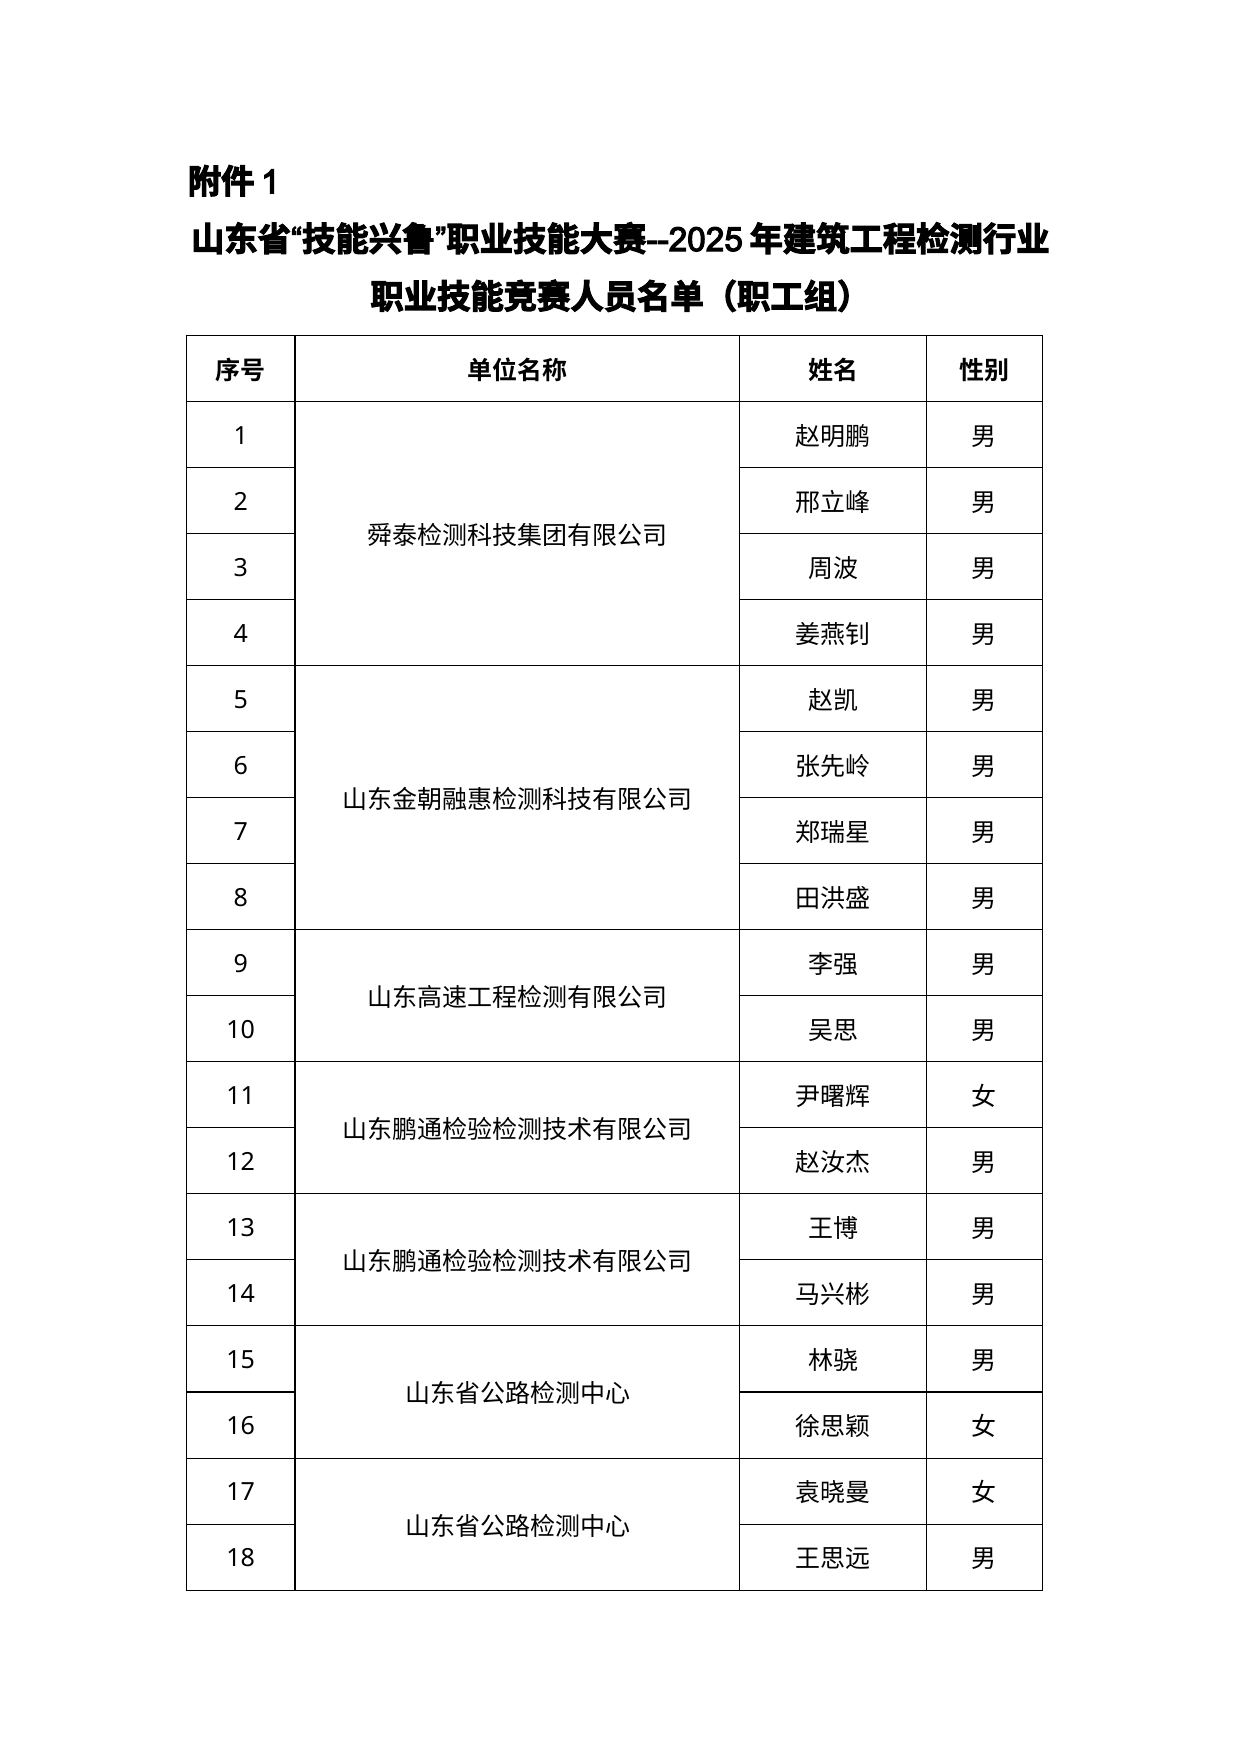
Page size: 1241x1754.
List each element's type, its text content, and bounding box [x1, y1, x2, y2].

table_cell 山东省公路检测中心 [296, 1326, 739, 1457]
table_cell 女 [927, 1459, 1042, 1523]
table_cell 17 [187, 1459, 294, 1523]
table_header 性别 [927, 336, 1042, 401]
table_cell 2 [187, 468, 294, 533]
table_cell 田洪盛 [740, 864, 926, 929]
table_cell 郑瑞星 [740, 798, 926, 863]
table_cell 袁晓曼 [740, 1459, 926, 1523]
table_cell 13 [187, 1194, 294, 1259]
table_cell 1 [187, 402, 294, 467]
table_cell 4 [187, 600, 294, 665]
table_cell 10 [187, 996, 294, 1061]
table_cell 林骁 [740, 1326, 926, 1391]
table_cell 6 [187, 732, 294, 797]
table_cell 舜泰检测科技集团有限公司 [296, 402, 739, 665]
table_cell 姜燕钊 [740, 600, 926, 665]
table_header 序号 [187, 336, 294, 401]
table_cell 王思远 [740, 1525, 926, 1589]
table_cell 男 [927, 402, 1042, 467]
table_cell 16 [187, 1393, 294, 1457]
table_cell 马兴彬 [740, 1260, 926, 1325]
table_cell 男 [927, 468, 1042, 533]
table_cell 14 [187, 1260, 294, 1325]
table_cell 3 [187, 534, 294, 599]
table_cell 男 [927, 930, 1042, 995]
table_header 姓名 [740, 336, 926, 401]
table_cell 12 [187, 1128, 294, 1193]
table_cell 男 [927, 996, 1042, 1061]
table_header 单位名称 [296, 336, 739, 401]
table_cell 徐思颖 [740, 1393, 926, 1457]
table_cell 尹曙辉 [740, 1062, 926, 1127]
table_cell 周波 [740, 534, 926, 599]
table_cell 女 [927, 1062, 1042, 1127]
table_cell 赵凯 [740, 666, 926, 731]
text 附件1 [187, 162, 1053, 200]
table_cell 王博 [740, 1194, 926, 1259]
table_cell 山东鹏通检验检测技术有限公司 [296, 1194, 739, 1325]
table_cell 李强 [740, 930, 926, 995]
table_cell 15 [187, 1326, 294, 1391]
table_cell 7 [187, 798, 294, 863]
table_cell 男 [927, 1260, 1042, 1325]
table_cell 男 [927, 1194, 1042, 1259]
table_cell 5 [187, 666, 294, 731]
table_cell 男 [927, 666, 1042, 731]
text 山东省“技能兴鲁”职业技能大赛--2025年建筑工程检测行业职业技能竞赛人员名单（职工组） [187, 219, 1053, 316]
table_cell 男 [927, 1326, 1042, 1391]
table_cell 山东省公路检测中心 [296, 1459, 739, 1589]
table_cell 男 [927, 1525, 1042, 1589]
table_cell 赵明鹏 [740, 402, 926, 467]
table_cell 邢立峰 [740, 468, 926, 533]
table_cell 山东高速工程检测有限公司 [296, 930, 739, 1061]
table_cell 18 [187, 1525, 294, 1589]
table_cell 男 [927, 798, 1042, 863]
table_cell 男 [927, 534, 1042, 599]
table_cell 男 [927, 864, 1042, 929]
table_cell 山东鹏通检验检测技术有限公司 [296, 1062, 739, 1193]
table_cell 女 [927, 1393, 1042, 1457]
table_cell 8 [187, 864, 294, 929]
table_cell 男 [927, 1128, 1042, 1193]
table_cell 11 [187, 1062, 294, 1127]
table_cell 吴思 [740, 996, 926, 1061]
table_cell 男 [927, 600, 1042, 665]
table_cell 赵汝杰 [740, 1128, 926, 1193]
table_cell 山东金朝融惠检测科技有限公司 [296, 666, 739, 929]
table_cell 9 [187, 930, 294, 995]
table_cell 张先岭 [740, 732, 926, 797]
table_cell 男 [927, 732, 1042, 797]
